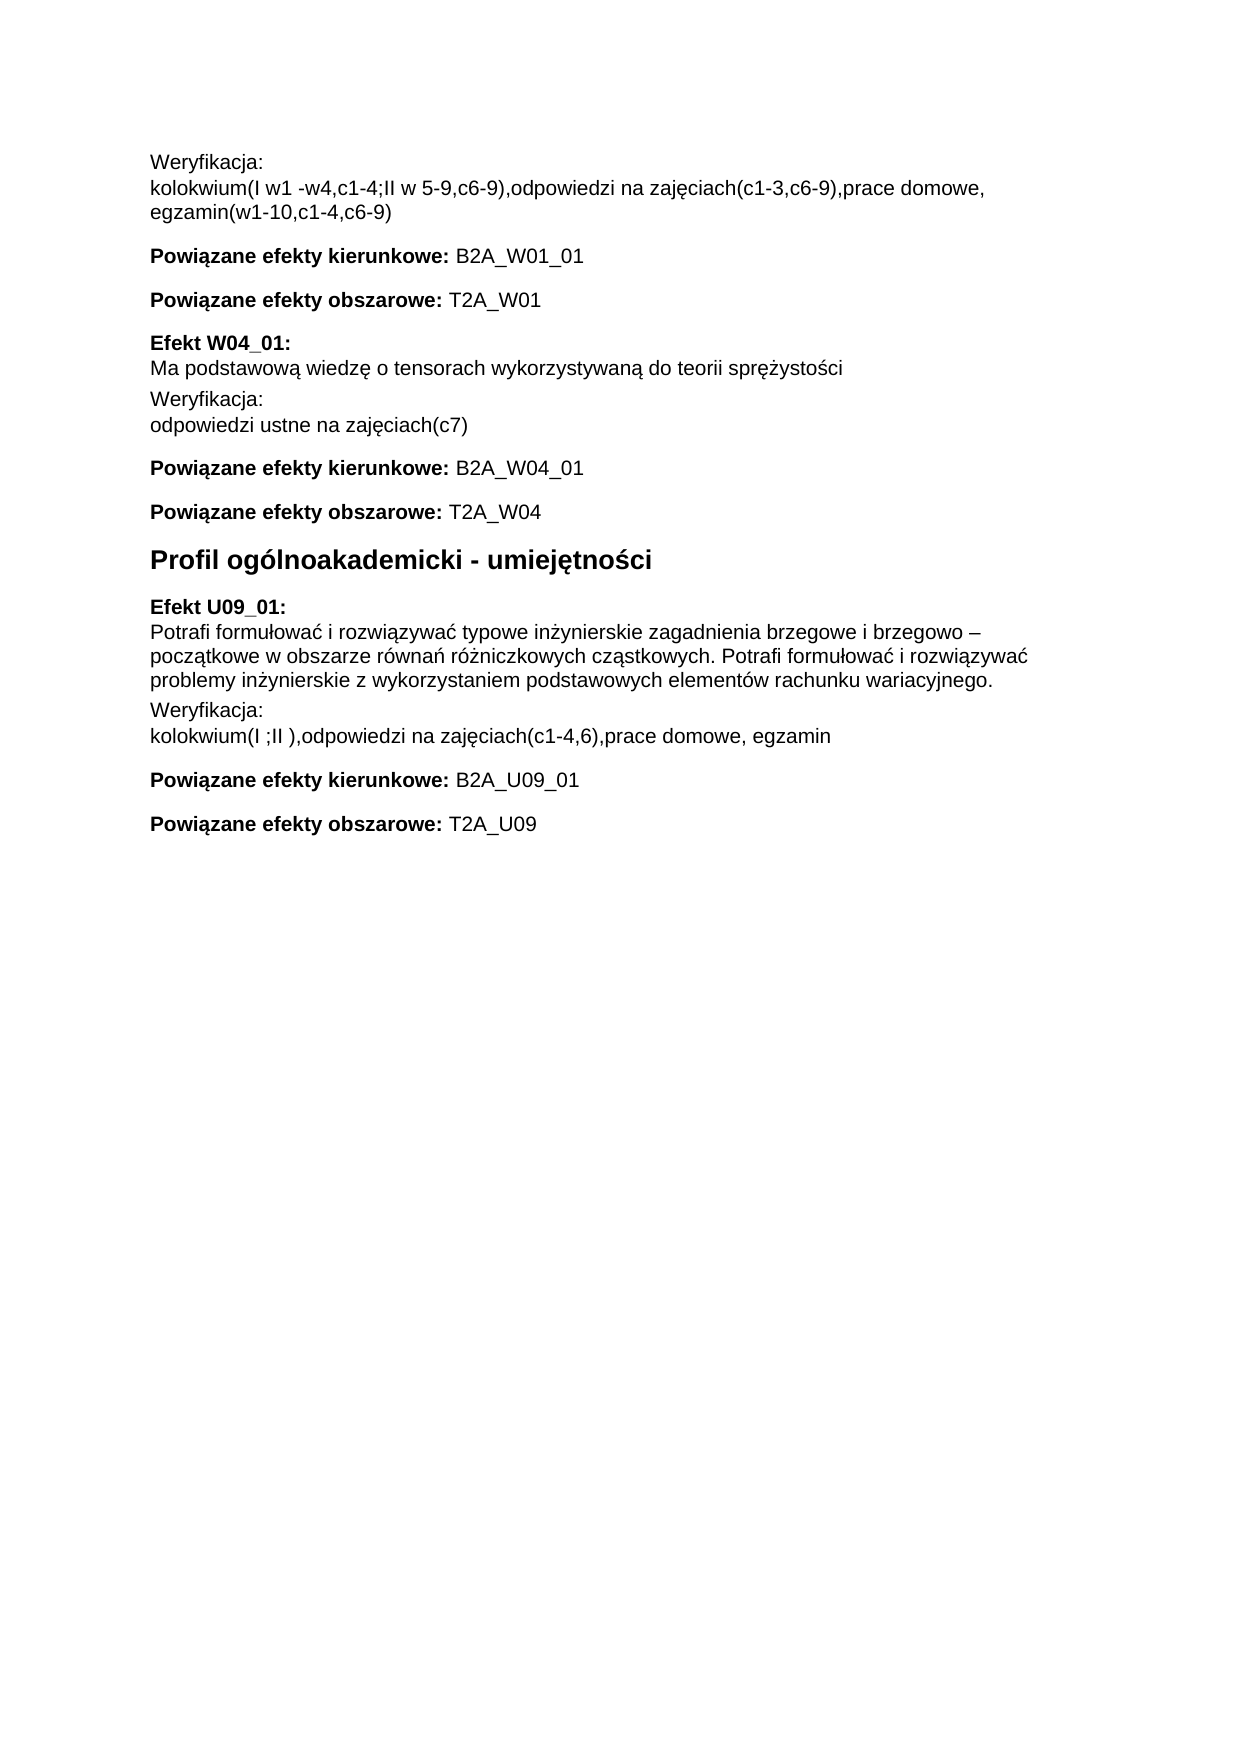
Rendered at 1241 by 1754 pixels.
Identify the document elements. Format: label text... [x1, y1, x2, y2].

text odpowiedzi ustne na zajęciach(c7) [150, 412, 1090, 436]
text kolokwium(I ;II ),odpowiedzi na zajęciach(c1-4,6),prace domowe, egzamin [150, 724, 1090, 748]
text Powiązane efekty obszarowe: T2A_W04 [150, 500, 1090, 524]
text Powiązane efekty kierunkowe: B2A_W01_01 [150, 244, 1090, 268]
text Powiązane efekty kierunkowe: B2A_U09_01 [150, 768, 1090, 792]
text Powiązane efekty obszarowe: T2A_W01 [150, 287, 1090, 311]
text Powiązane efekty kierunkowe: B2A_W04_01 [150, 456, 1090, 480]
text Efekt W04_01: [150, 331, 1090, 355]
text Weryfikacja: [150, 698, 1090, 722]
text Powiązane efekty obszarowe: T2A_U09 [150, 811, 1090, 835]
text Weryfikacja: [150, 386, 1090, 410]
text kolokwium(I w1 -w4,c1-4;II w 5-9,c6-9),odpowiedzi na zajęciach(c1-3,c6-9),prace domowe, egzamin(w1-10,c1-4,c6-9) [150, 176, 1090, 224]
text Potrafi formułować i rozwiązywać typowe inżynierskie zagadnienia brzegowe i brzegowo – początkowe w obszarze równań różniczkowych cząstkowych. Potrafi formułować i rozwiązywać problemy inżynierskie z wykorzystaniem podstawowych elementów rachunku wariacyjnego. [150, 620, 1090, 692]
text Weryfikacja: [150, 150, 1090, 174]
subtitle Profil ogólnoakademicki - umiejętności [150, 544, 1090, 575]
text Ma podstawową wiedzę o tensorach wykorzystywaną do teorii sprężystości [150, 356, 1090, 380]
text Efekt U09_01: [150, 595, 1090, 619]
